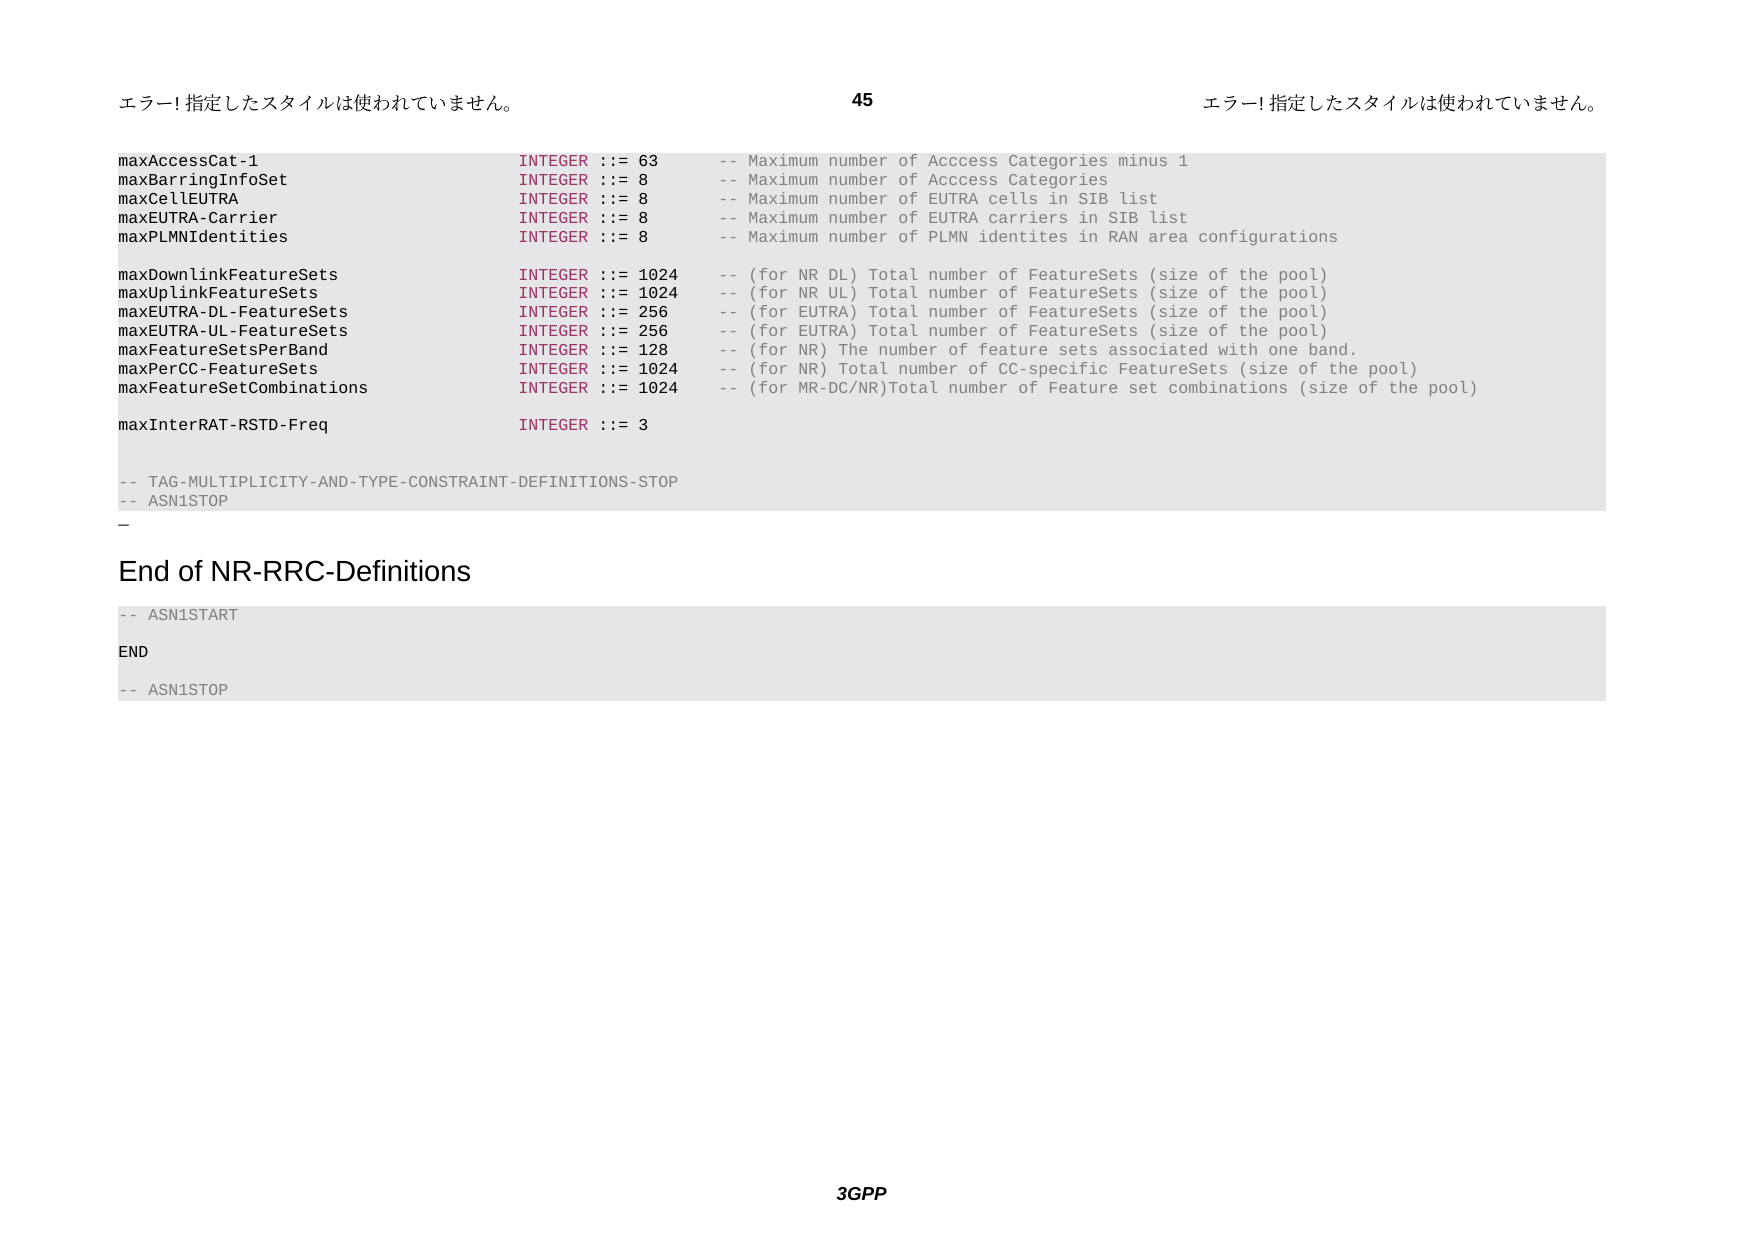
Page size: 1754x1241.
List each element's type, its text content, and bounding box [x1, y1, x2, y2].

text -- ASN1STOP [118, 682, 1606, 701]
text maxFeatureSetsPerBand INTEGER ::= 128 -- (for NR) The number of feature sets associated with one band. [118, 341, 1606, 360]
subtitle End of NR-RRC-Definitions [118, 554, 1606, 587]
text maxEUTRA-DL-FeatureSets INTEGER ::= 256 -- (for EUTRA) Total number of FeatureSets (size of the pool) [118, 304, 1606, 323]
text maxFeatureSetCombinations INTEGER ::= 1024 -- (for MR-DC/NR)Total number of Feature set combinations (size of the pool) [118, 379, 1606, 398]
text -- ASN1START [118, 606, 1606, 625]
text maxPerCC-FeatureSets INTEGER ::= 1024 -- (for NR) Total number of CC-specific FeatureSets (size of the pool) [118, 360, 1606, 379]
text maxEUTRA-UL-FeatureSets INTEGER ::= 256 -- (for EUTRA) Total number of FeatureSets (size of the pool) [118, 323, 1606, 341]
text – [118, 511, 1606, 535]
text -- ASN1STOP [118, 492, 1606, 511]
text maxEUTRA-Carrier INTEGER ::= 8 -- Maximum number of EUTRA carriers in SIB list [118, 209, 1606, 228]
text maxInterRAT-RSTD-Freq INTEGER ::= 3 [118, 417, 1606, 436]
text maxPLMNIdentities INTEGER ::= 8 -- Maximum number of PLMN identites in RAN area configurations [118, 228, 1606, 247]
text maxBarringInfoSet INTEGER ::= 8 -- Maximum number of Acccess Categories [118, 172, 1606, 191]
text END [118, 644, 1606, 663]
text maxCellEUTRA INTEGER ::= 8 -- Maximum number of EUTRA cells in SIB list [118, 191, 1606, 209]
text maxAccessCat-1 INTEGER ::= 63 -- Maximum number of Acccess Categories minus 1 [118, 153, 1606, 172]
text -- TAG-MULTIPLICITY-AND-TYPE-CONSTRAINT-DEFINITIONS-STOP [118, 473, 1606, 492]
text maxDownlinkFeatureSets INTEGER ::= 1024 -- (for NR DL) Total number of FeatureSets (size of the pool) [118, 266, 1606, 285]
text maxUplinkFeatureSets INTEGER ::= 1024 -- (for NR UL) Total number of FeatureSets (size of the pool) [118, 285, 1606, 304]
